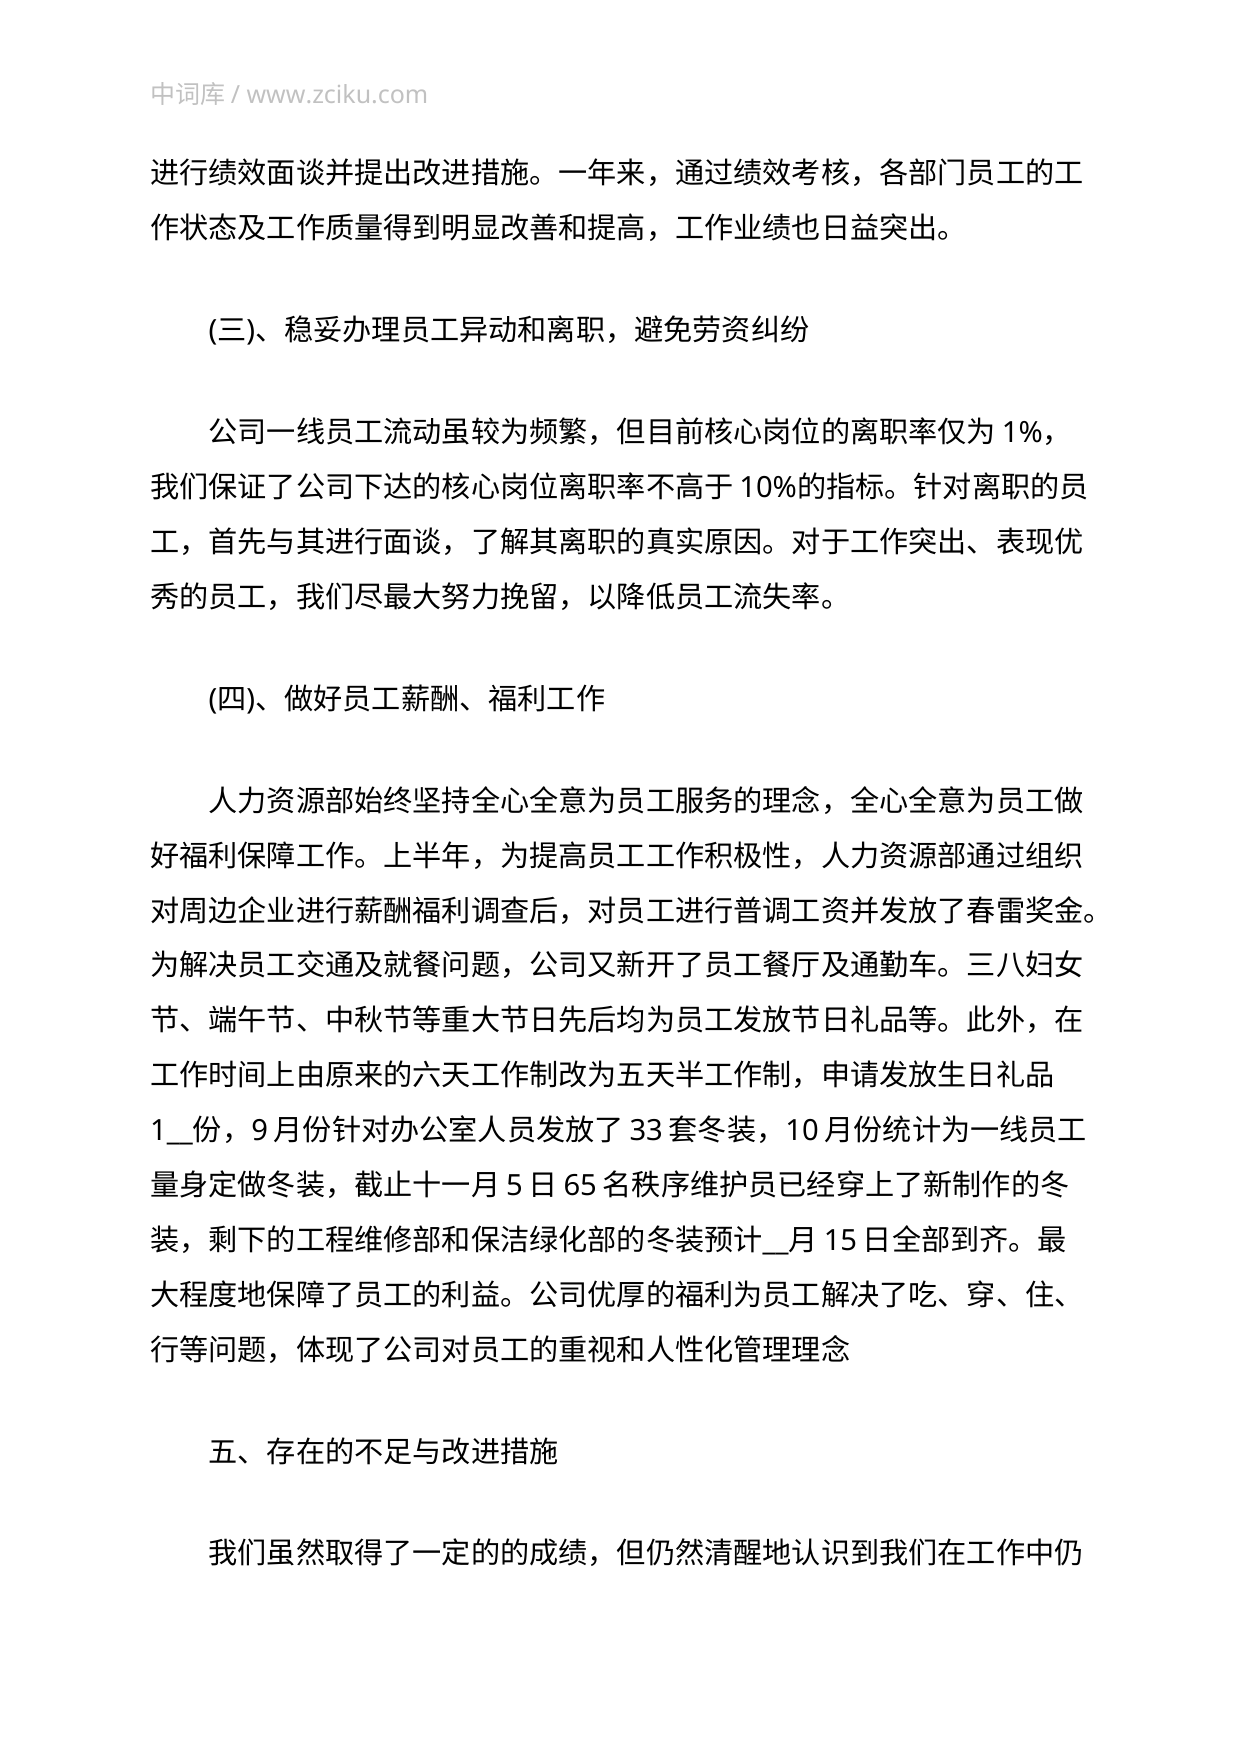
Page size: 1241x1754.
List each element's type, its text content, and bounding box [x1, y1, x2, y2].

text 人力资源部始终坚持全心全意为员工服务的理念，全心全意为员工做好福利保障工作。上半年，为提高员工工作积极性，人力资源部通过组织对周边企业进行薪酬福利调查后，对员工进行普调工资并发放了春雷奖金。为解决员工交通及就餐问题，公司又新开了员工餐厅及通勤车。三八妇女节、端午节、中秋节等重大节日先后均为员工发放节日礼品等。此外，在工作时间上由原来的六天工作制改为五天半工作制，申请发放生日礼品1__份，9月份针对办公室人员发放了33套冬装，10月份统计为一线员工量身定做冬装，截止十一月5日65名秩序维护员已经穿上了新制作的冬装，剩下的工程维修部和保洁绿化部的冬装预计__月15日全部到齐。最大程度地保障了员工的利益。公司优厚的福利为员工解决了吃、穿、住、行等问题，体现了公司对员工的重视和人性化管理理念 [150, 777, 1090, 1369]
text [150, 150, 1090, 247]
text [150, 1530, 1090, 1572]
text (三)、稳妥办理员工异动和离职，避免劳资纠纷 [150, 307, 1090, 349]
text (四)、做好员工薪酬、福利工作 [150, 675, 1090, 718]
text 五、存在的不足与改进措施 [150, 1428, 1090, 1471]
text 公司一线员工流动虽较为频繁，但目前核心岗位的离职率仅为1%，我们保证了公司下达的核心岗位离职率不高于10%的指标。针对离职的员工，首先与其进行面谈，了解其离职的真实原因。对于工作突出、表现优秀的员工，我们尽最大努力挽留，以降低员工流失率。 [150, 409, 1090, 616]
